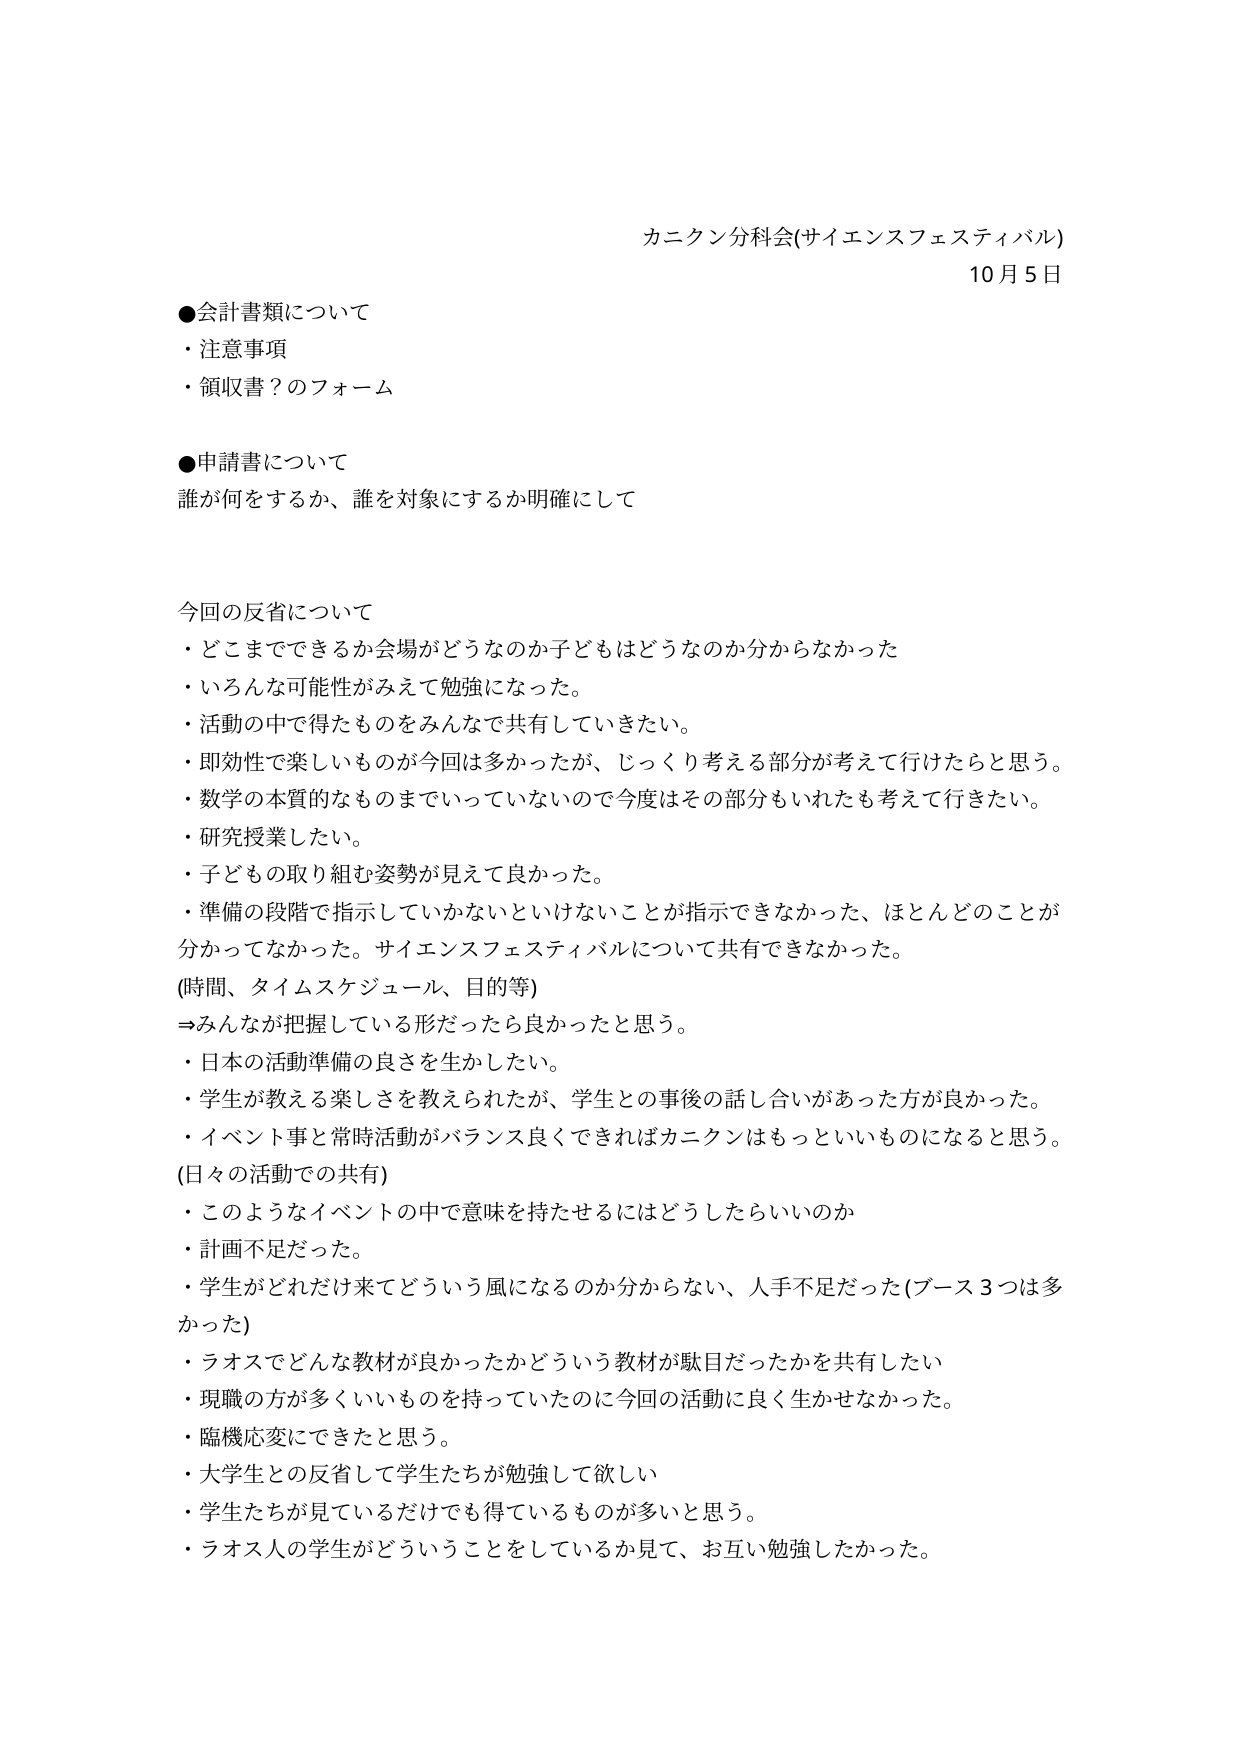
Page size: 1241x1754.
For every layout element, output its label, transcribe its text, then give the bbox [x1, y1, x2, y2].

text ・領収書？のフォーム [177, 367, 1063, 404]
text ・学生が教える楽しさを教えられたが、学生との事後の話し合いがあった方が良かった。 [177, 1079, 1063, 1117]
text ・学生たちが見ているだけでも得ているものが多いと思う。 [177, 1492, 1063, 1529]
text ・臨機応変にできたと思う。 [177, 1417, 1063, 1454]
text カニクン分科会(サイエンスフェスティバル) [177, 217, 1063, 254]
text ・どこまでできるか会場がどうなのか子どもはどうなのか分からなかった [177, 629, 1063, 667]
text ・準備の段階で指示していかないといけないことが指示できなかった、ほとんどのことが分かってなかった。サイエンスフェスティバルについて共有できなかった。 [177, 892, 1063, 967]
text ●会計書類について [177, 292, 1063, 329]
text (日々の活動での共有) [177, 1154, 1063, 1192]
text ・大学生との反省して学生たちが勉強して欲しい [177, 1454, 1063, 1492]
text (時間、タイムスケジュール、目的等) [177, 967, 1063, 1004]
text ・学生がどれだけ来てどういう風になるのか分からない、人手不足だった(ブース3つは多かった) [177, 1267, 1063, 1342]
text ・ラオス人の学生がどういうことをしているか見て、お互い勉強したかった。 [177, 1529, 1063, 1567]
text ・イベント事と常時活動がバランス良くできればカニクンはもっといいものになると思う。 [177, 1117, 1063, 1154]
text ●申請書について [177, 442, 1063, 479]
text 誰が何をするか、誰を対象にするか明確にして [177, 479, 1063, 517]
text 今回の反省について [177, 592, 1063, 629]
text ・ラオスでどんな教材が良かったかどういう教材が駄目だったかを共有したい [177, 1342, 1063, 1379]
text 10月5日 [177, 254, 1063, 292]
text ・数学の本質的なものまでいっていないので今度はその部分もいれたも考えて行きたい。 [177, 779, 1063, 817]
text ・研究授業したい。 [177, 817, 1063, 854]
text ⇒みんなが把握している形だったら良かったと思う。 [177, 1004, 1063, 1042]
text ・日本の活動準備の良さを生かしたい。 [177, 1042, 1063, 1079]
text ・計画不足だった。 [177, 1229, 1063, 1267]
text ・子どもの取り組む姿勢が見えて良かった。 [177, 854, 1063, 892]
text ・活動の中で得たものをみんなで共有していきたい。 [177, 704, 1063, 742]
text ・即効性で楽しいものが今回は多かったが、じっくり考える部分が考えて行けたらと思う。 [177, 742, 1063, 779]
text ・注意事項 [177, 329, 1063, 367]
text ・いろんな可能性がみえて勉強になった。 [177, 667, 1063, 704]
text ・このようなイベントの中で意味を持たせるにはどうしたらいいのか [177, 1192, 1063, 1229]
text ・現職の方が多くいいものを持っていたのに今回の活動に良く生かせなかった。 [177, 1379, 1063, 1417]
